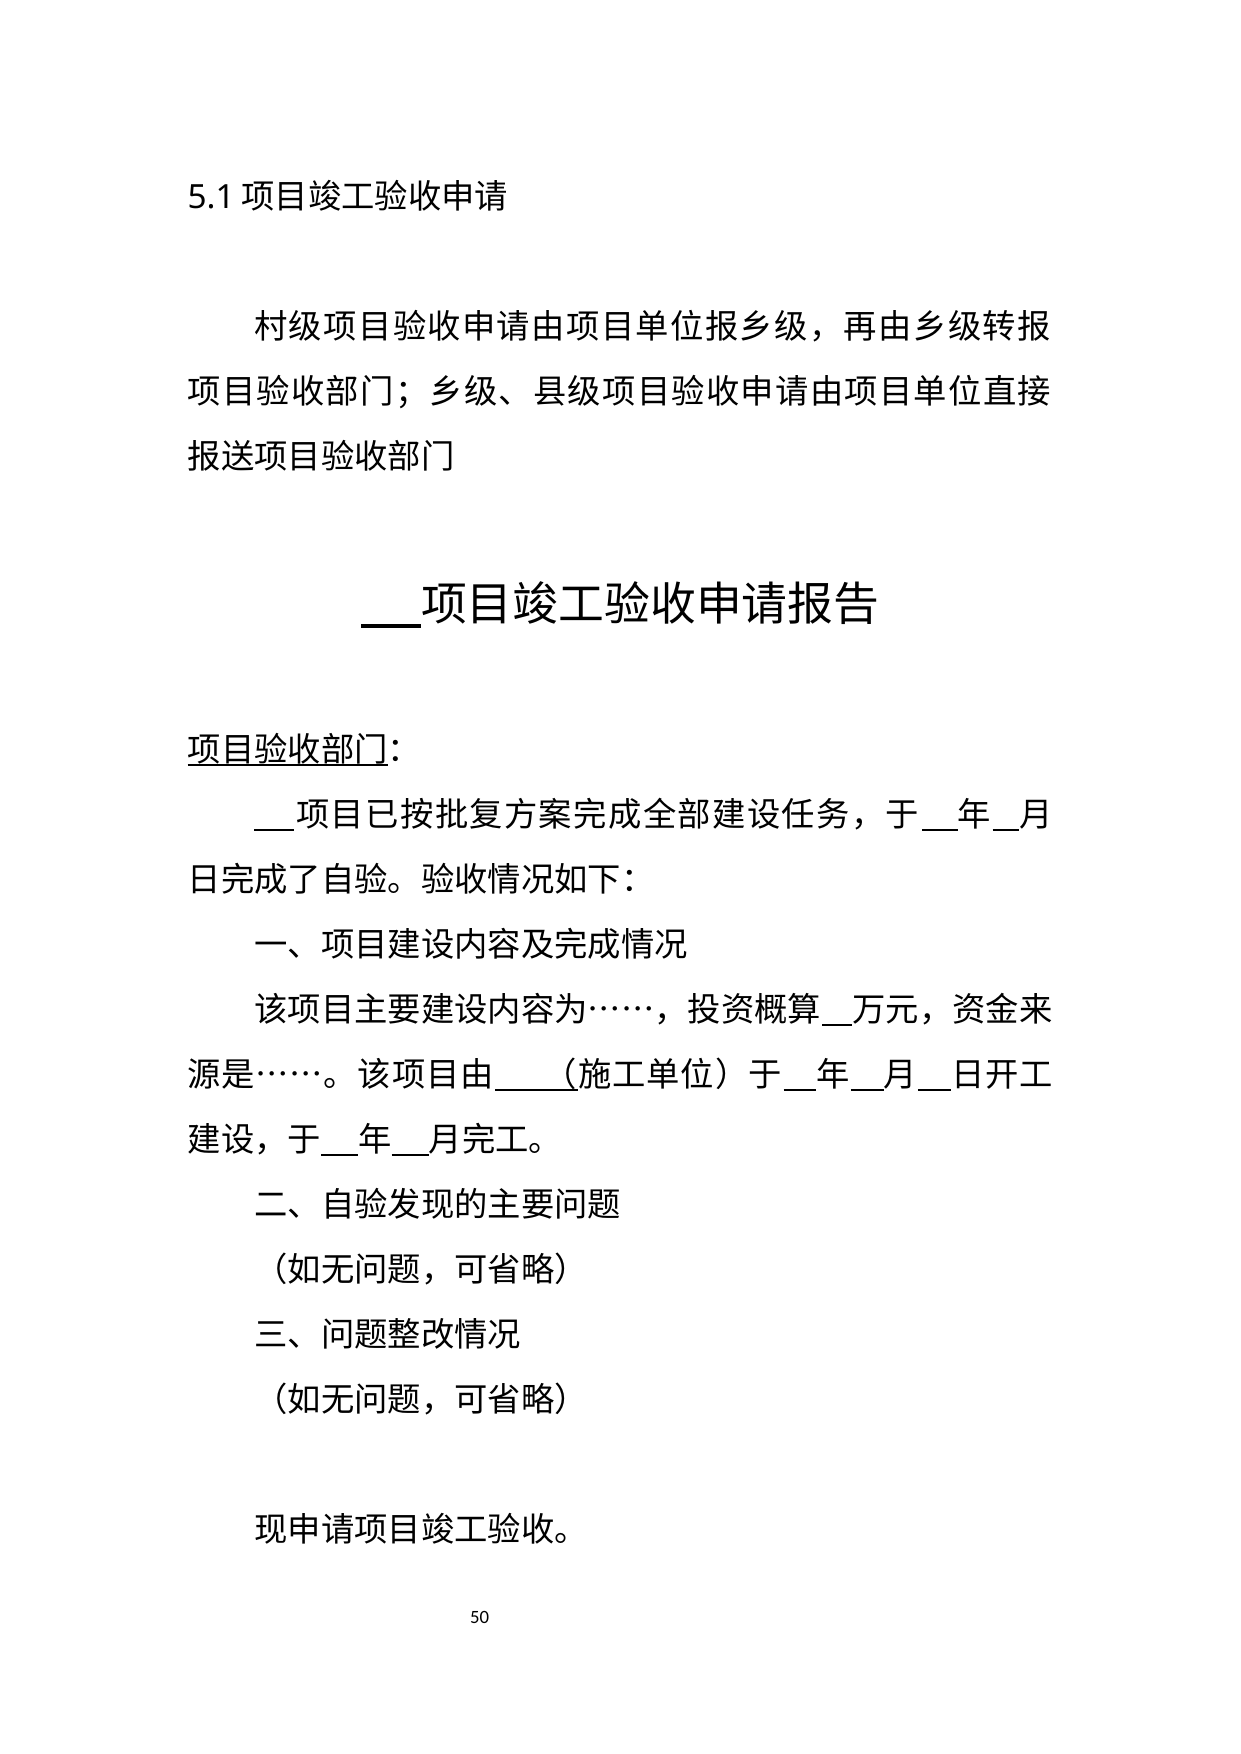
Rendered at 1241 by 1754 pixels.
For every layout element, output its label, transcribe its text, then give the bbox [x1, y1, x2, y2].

text （如无问题，可省略） [187, 1364, 1053, 1429]
text 一、项目建设内容及完成情况 [187, 909, 1053, 974]
text （如无问题，可省略） [187, 1234, 1053, 1299]
text 村级项目验收申请由项目单位报乡级，再由乡级转报项目验收部门；乡级、县级项目验收申请由项目单位直接报送项目验收部门 [187, 292, 1053, 487]
text 二、自验发现的主要问题 [187, 1169, 1053, 1234]
text 项目验收部门： [187, 714, 1053, 779]
text 5.1项目竣工验收申请 [187, 162, 1053, 227]
text 该项目主要建设内容为……，投资概算 万元，资金来源是……。该项目由 （施工单位）于 年 月 日开工建设，于 年 月完工。 [187, 974, 1053, 1169]
text 项目已按批复方案完成全部建设任务，于 年 月 日完成了自验。验收情况如下： [187, 779, 1053, 909]
text 三、问题整改情况 [187, 1299, 1053, 1364]
text 现申请项目竣工验收。 [187, 1494, 1053, 1559]
text 项目竣工验收申请报告 [187, 552, 1053, 649]
